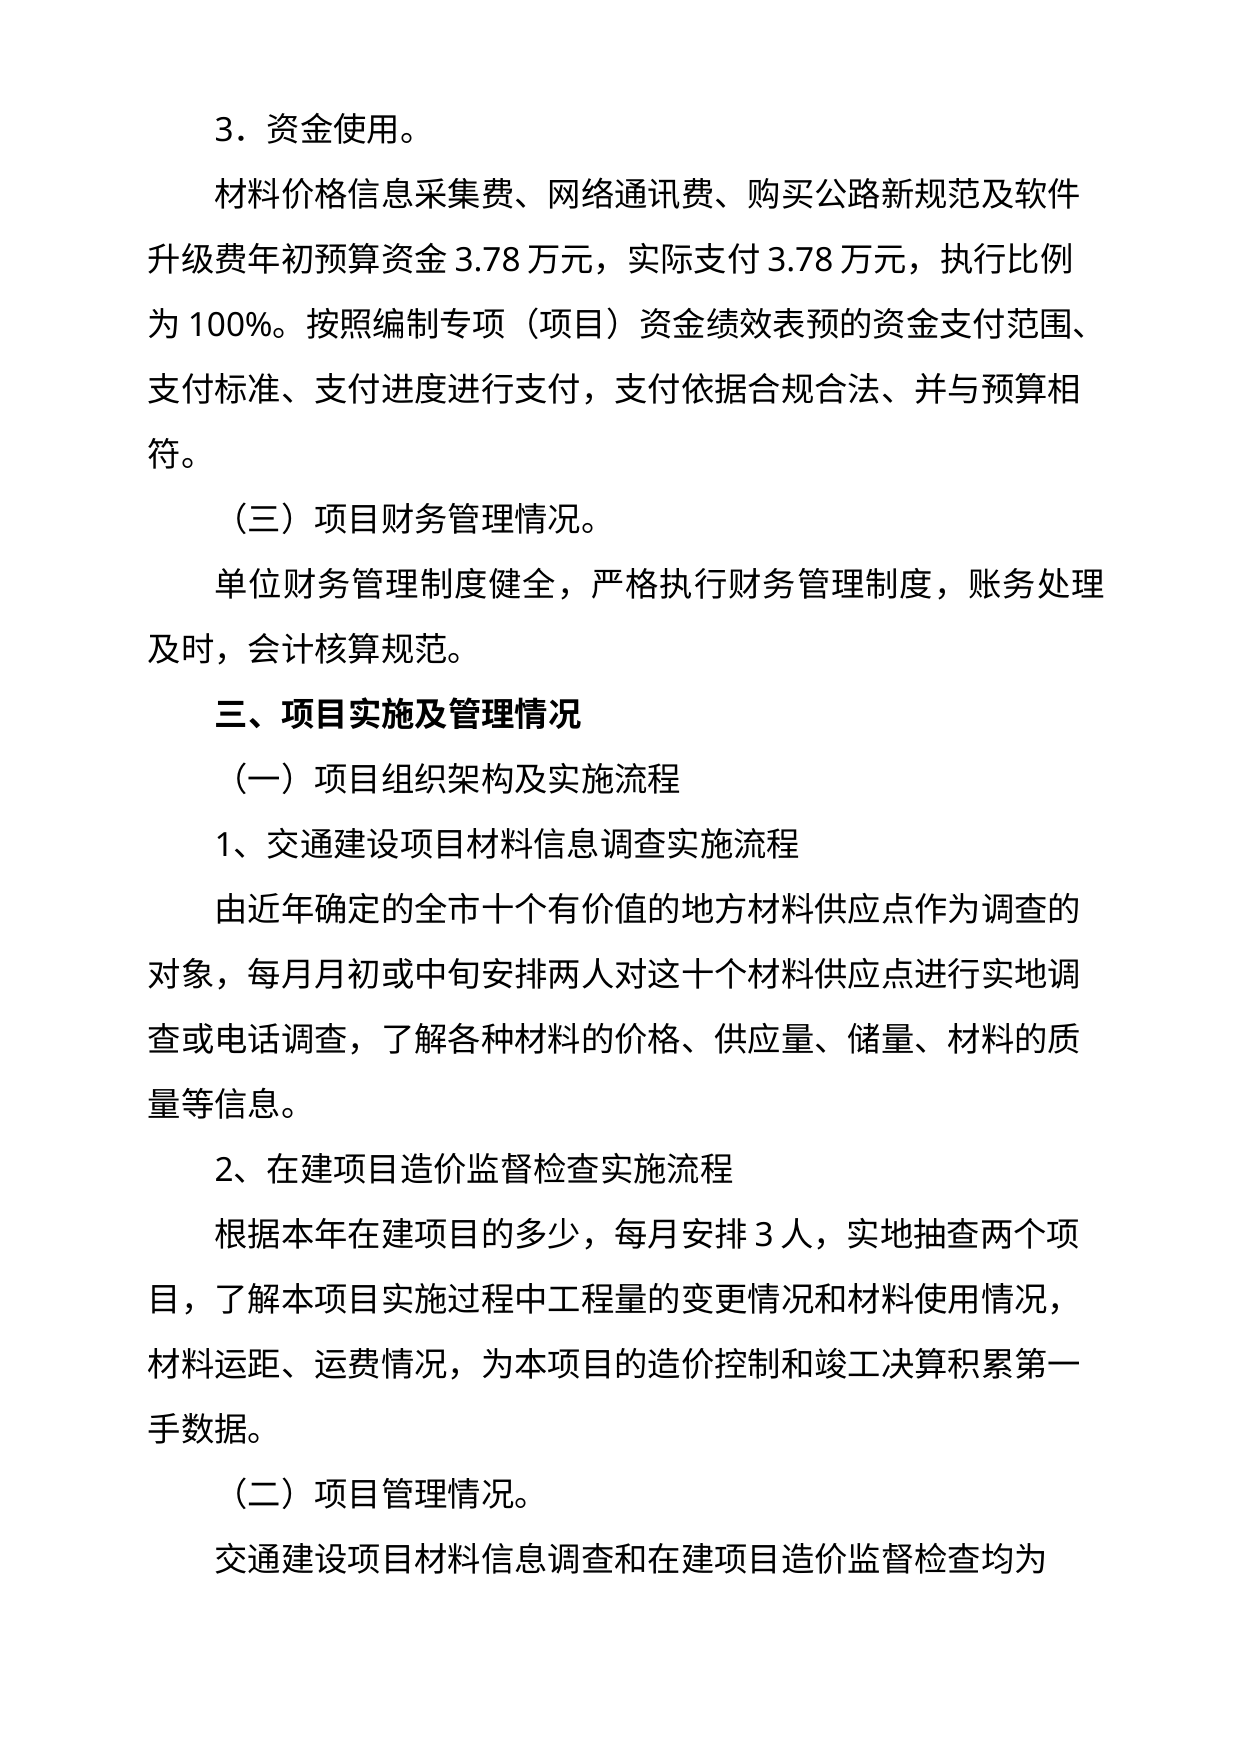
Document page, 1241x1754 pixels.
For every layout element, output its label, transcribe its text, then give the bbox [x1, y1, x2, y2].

text 材料价格信息采集费、网络通讯费、购买公路新规范及软件升级费年初预算资金3.78万元，实际支付3.78万元，执行比例为100%。按照编制专项（项目）资金绩效表预的资金支付范围、支付标准、支付进度进行支付，支付依据合规合法、并与预算相符。 [148, 159, 1104, 484]
text （二）项目管理情况。 [148, 1459, 1104, 1524]
text 根据本年在建项目的多少，每月安排3人，实地抽查两个项目，了解本项目实施过程中工程量的变更情况和材料使用情况，材料运距、运费情况，为本项目的造价控制和竣工决算积累第一手数据。 [148, 1199, 1104, 1459]
text （一）项目组织架构及实施流程 [148, 744, 1104, 809]
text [148, 1524, 1104, 1589]
text 1、交通建设项目材料信息调查实施流程 [148, 809, 1104, 874]
text 三、项目实施及管理情况 [148, 679, 1104, 744]
text 2、在建项目造价监督检查实施流程 [148, 1134, 1104, 1199]
text 单位财务管理制度健全，严格执行财务管理制度，账务处理及时，会计核算规范。 [148, 549, 1104, 679]
text 由近年确定的全市十个有价值的地方材料供应点作为调查的对象，每月月初或中旬安排两人对这十个材料供应点进行实地调查或电话调查，了解各种材料的价格、供应量、储量、材料的质量等信息。 [148, 874, 1104, 1134]
text （三）项目财务管理情况。 [148, 484, 1104, 549]
text 3．资金使用。 [148, 94, 1104, 159]
